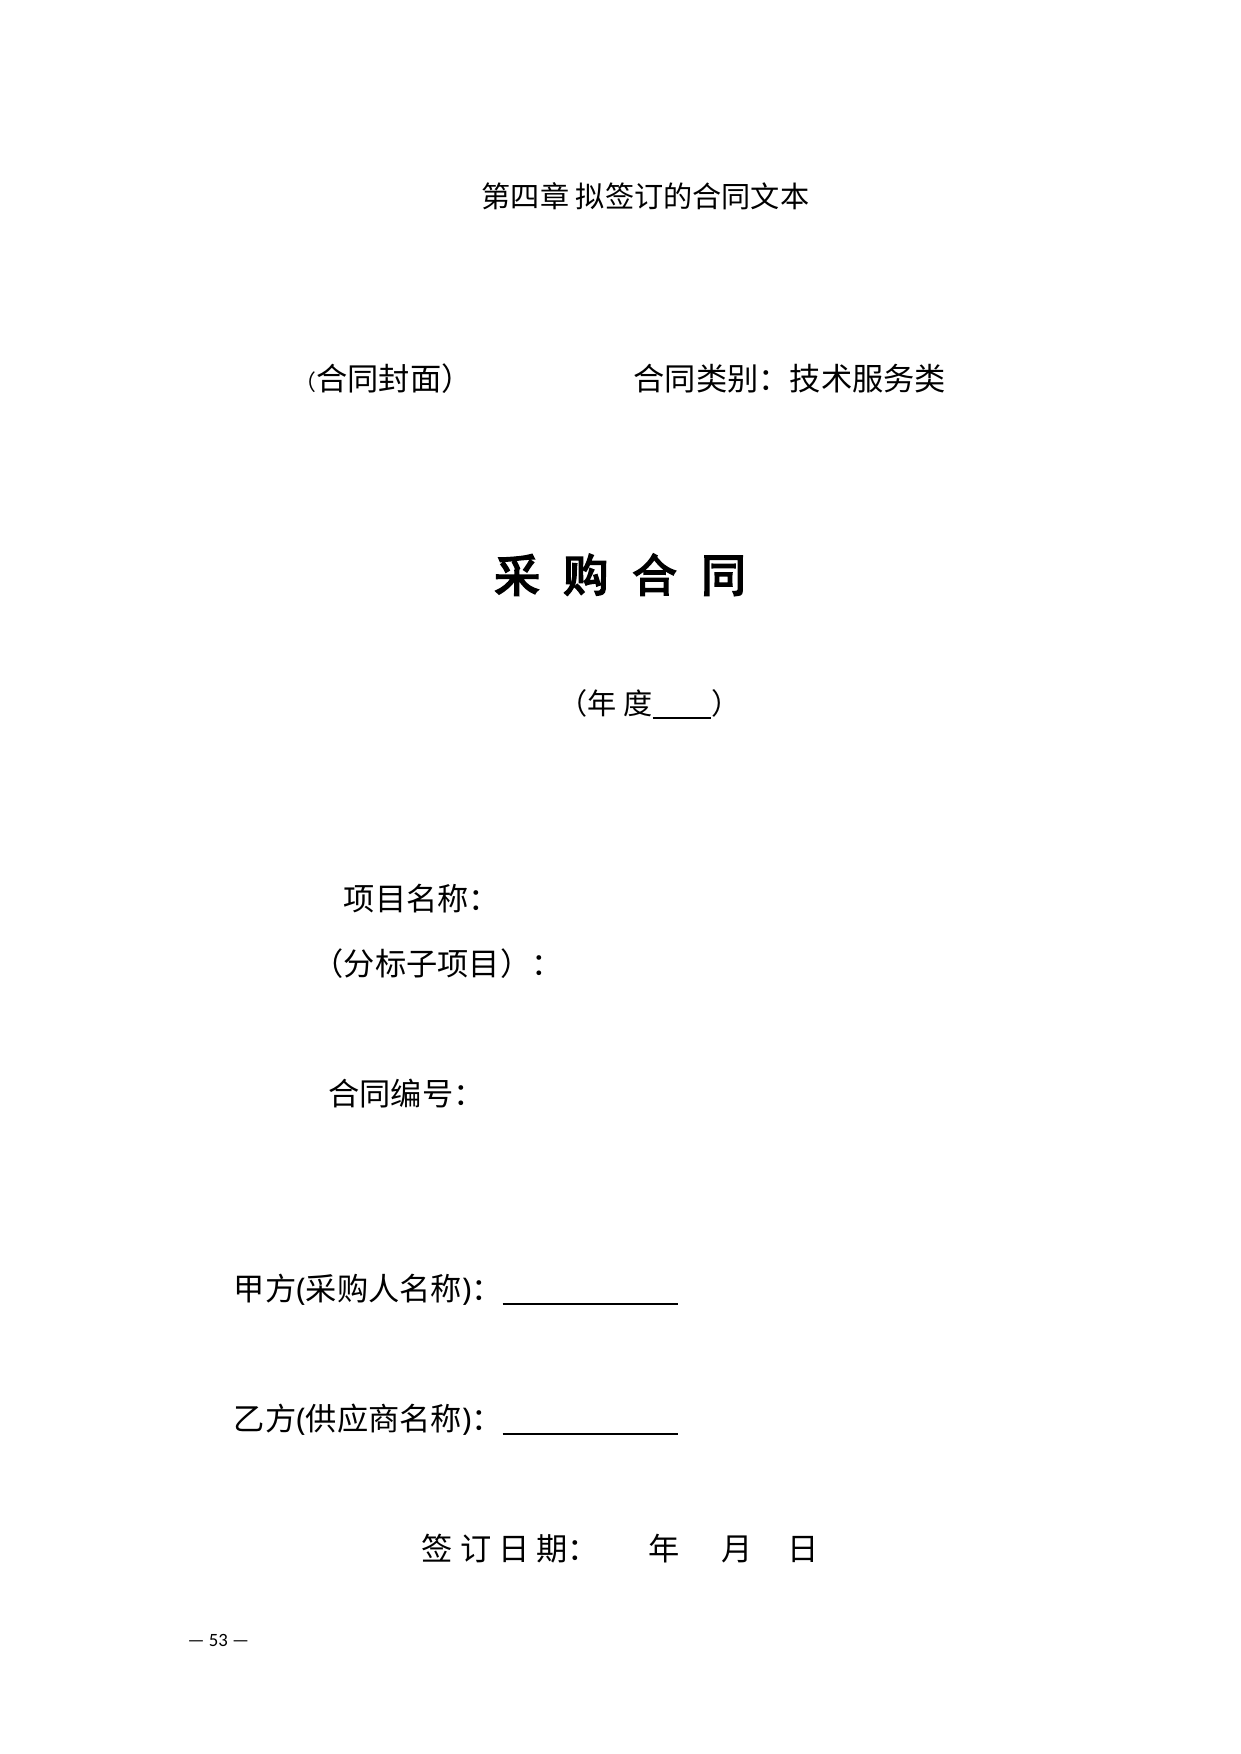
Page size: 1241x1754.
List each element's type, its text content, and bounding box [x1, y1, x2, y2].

text 甲方(采购人名称)： [187, 1254, 1053, 1319]
text （年 度 ） [187, 669, 1053, 734]
text 签 订 日 期： 年 月 日 [187, 1514, 1053, 1579]
text 采 购 合 同 [187, 539, 1053, 604]
text 合同编号： [187, 1059, 1053, 1124]
text 乙方(供应商名称)： [187, 1384, 1053, 1449]
text （分标子项目）： [187, 929, 1053, 994]
text 项目名称： [187, 864, 1053, 929]
text （合同封面） 合同类别：技术服务类 [187, 344, 1053, 409]
text 第四章 拟签订的合同文本 [187, 162, 1053, 227]
